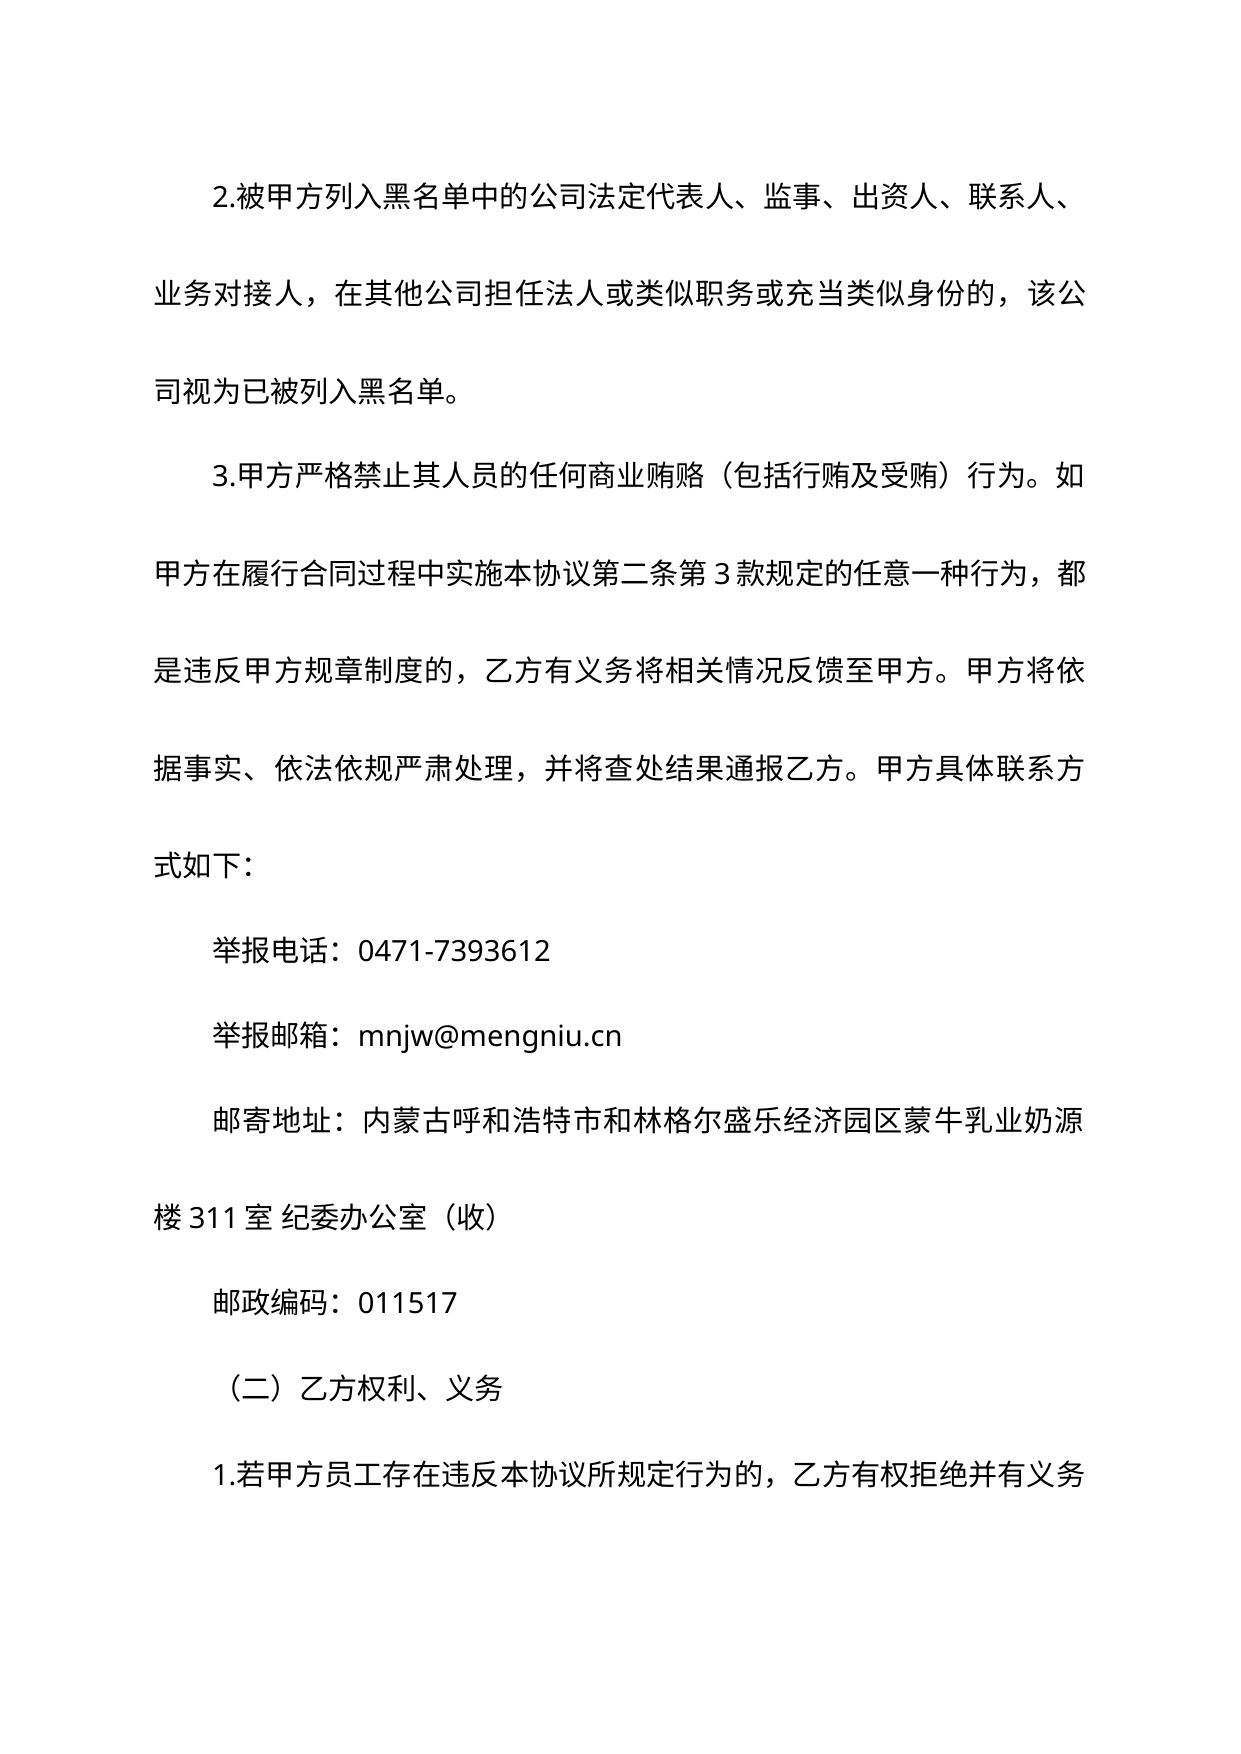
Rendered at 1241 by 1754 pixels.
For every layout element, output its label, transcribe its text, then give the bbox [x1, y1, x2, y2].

text 邮政编码：011517 [153, 1270, 1087, 1335]
text 3.甲方严格禁止其人员的任何商业贿赂（包括行贿及受贿）行为。如甲方在履行合同过程中实施本协议第二条第3款规定的任意一种行为，都是违反甲方规章制度的，乙方有义务将相关情况反馈至甲方。甲方将依据事实、依法依规严肃处理，并将查处结果通报乙方。甲方具体联系方式如下： [153, 443, 1087, 898]
text 2.被甲方列入黑名单中的公司法定代表人、监事、出资人、联系人、业务对接人，在其他公司担任法人或类似职务或充当类似身份的，该公司视为已被列入黑名单。 [153, 162, 1087, 422]
text （二）乙方权利、义务 [153, 1354, 1087, 1419]
text 举报邮箱：mnjw@mengniu.cn [153, 1003, 1087, 1068]
text 举报电话：0471-7393612 [153, 918, 1087, 983]
text 邮寄地址：内蒙古呼和浩特市和林格尔盛乐经济园区蒙牛乳业奶源楼311室 纪委办公室（收） [153, 1087, 1087, 1250]
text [153, 1441, 1087, 1506]
